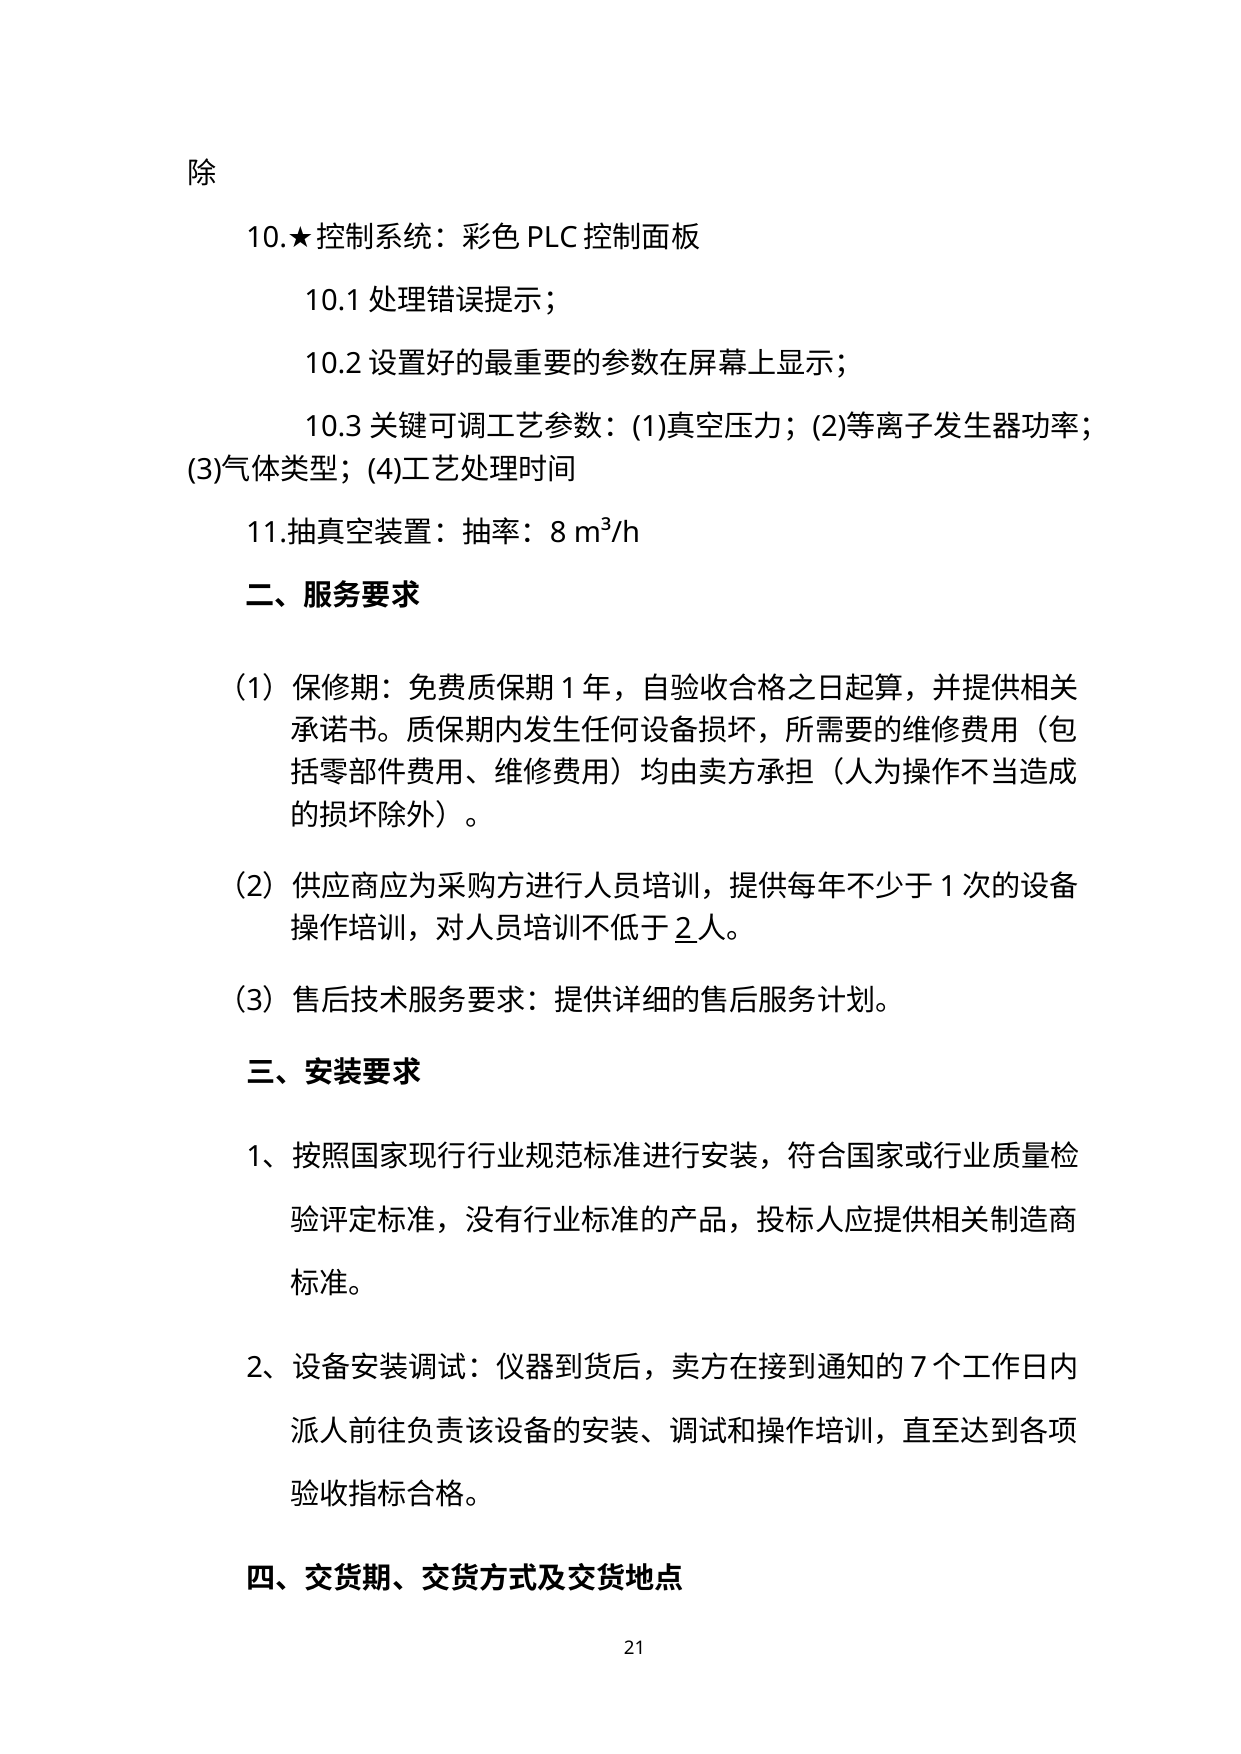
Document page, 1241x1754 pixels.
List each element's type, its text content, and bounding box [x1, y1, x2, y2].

text （1）保修期：免费质保期1年，自验收合格之日起算，并提供相关承诺书。质保期内发生任何设备损坏，所需要的维修费用（包括零部件费用、维修费用）均由卖方承担（人为操作不当造成的损坏除外）。 [217, 664, 1081, 833]
text 三、安装要求 [187, 1048, 1081, 1091]
text 四、交货期、交货方式及交货地点 [187, 1555, 1081, 1597]
text 10.2设置好的最重要的参数在屏幕上显示； [187, 339, 1081, 382]
text 11.抽真空装置：抽率：8 m³/h [187, 508, 1081, 551]
text （3）售后技术服务要求：提供详细的售后服务计划。 [217, 977, 1081, 1019]
text 1、按照国家现行行业规范标准进行安装，符合国家或行业质量检验评定标准，没有行业标准的产品，投标人应提供相关制造商标准。 [246, 1132, 1081, 1302]
text 10.1处理错误提示； [187, 276, 1081, 319]
text （2）供应商应为采购方进行人员培训，提供每年不少于1次的设备操作培训，对人员培训不低于2人。 [217, 863, 1081, 947]
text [187, 150, 1081, 192]
text 10.★控制系统：彩色PLC控制面板 [187, 213, 1081, 256]
text 二、服务要求 [187, 572, 1081, 614]
text 2、设备安装调试：仪器到货后，卖方在接到通知的7个工作日内派人前往负责该设备的安装、调试和操作培训，直至达到各项验收指标合格。 [246, 1344, 1081, 1513]
text 10.3 关键可调工艺参数：(1)真空压力；(2)等离子发生器功率；(3)气体类型；(4)工艺处理时间 [187, 403, 1081, 488]
